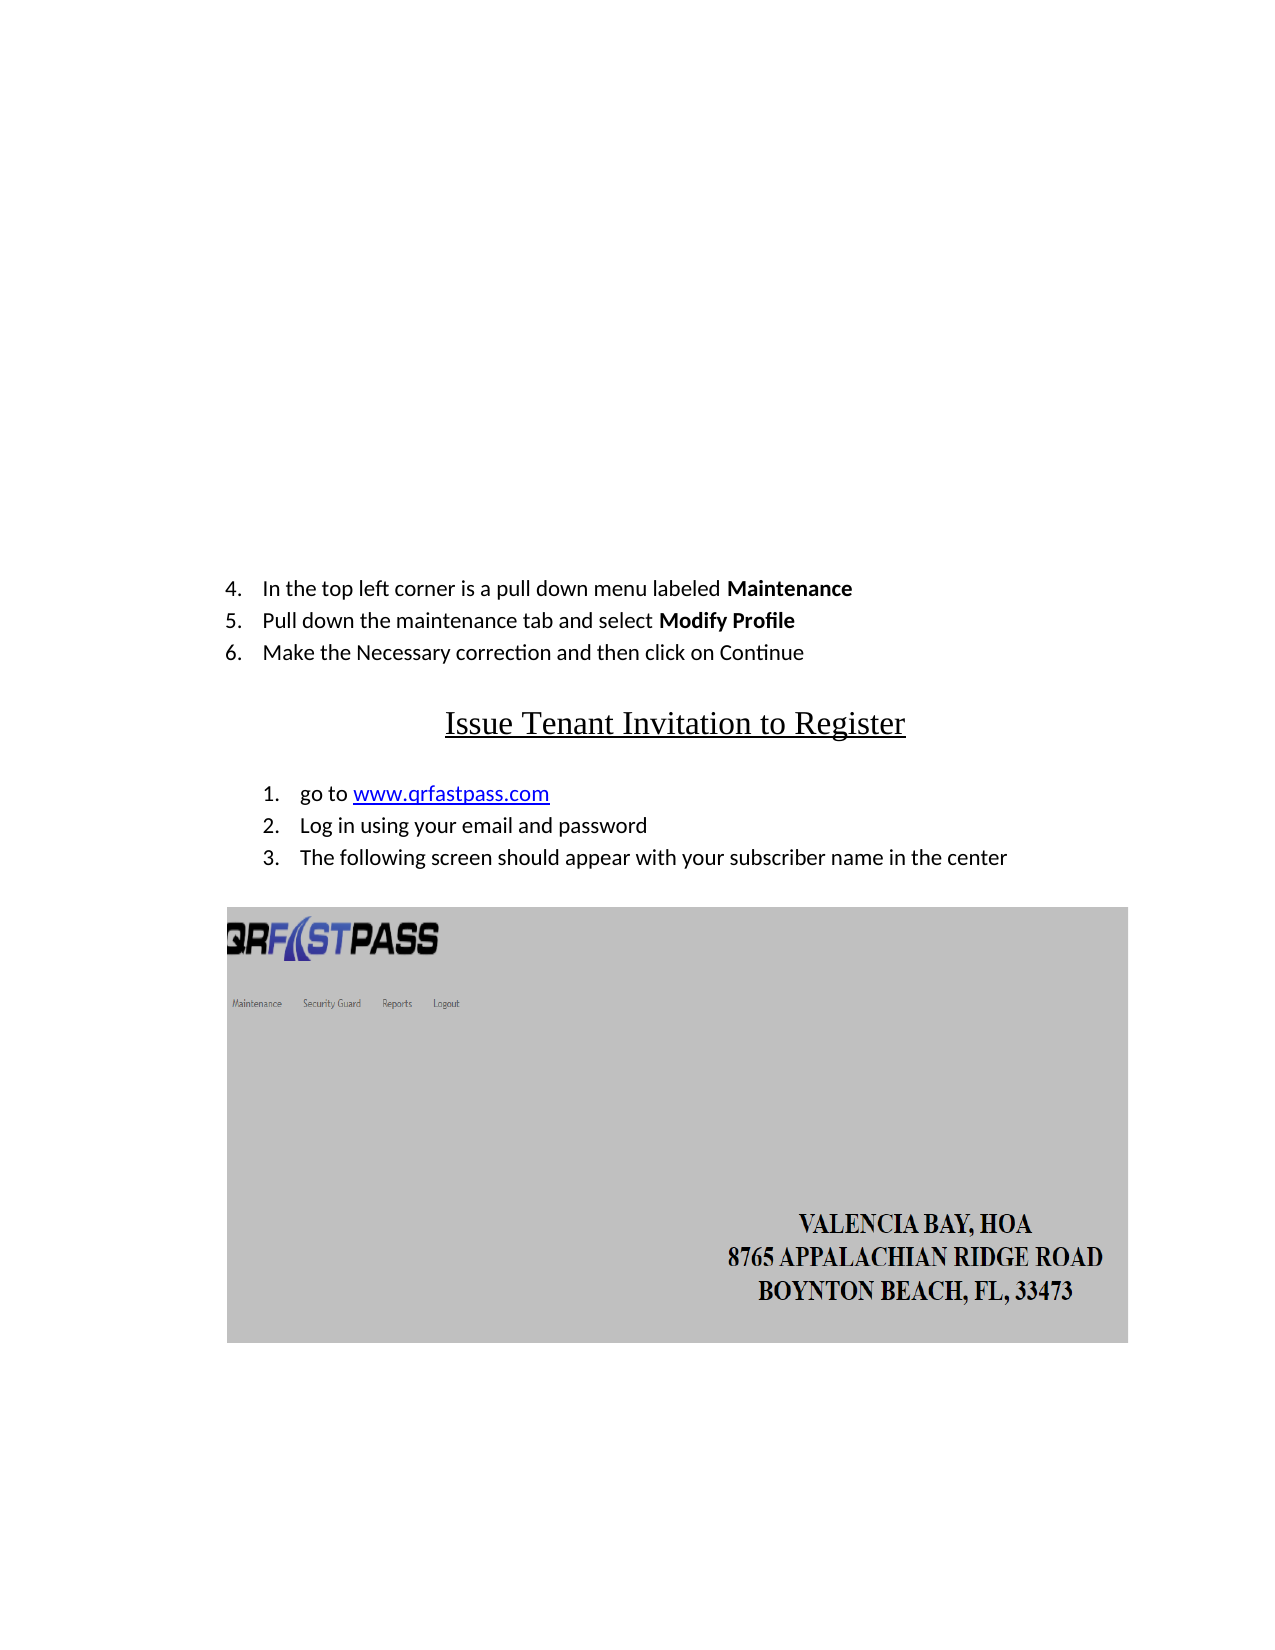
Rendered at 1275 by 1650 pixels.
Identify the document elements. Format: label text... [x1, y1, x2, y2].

picture [225, 907, 1128, 1342]
list Issue Tenant Invitation to Register [225, 703, 1125, 741]
list Pull down the maintenance tab and select Modify Profile [225, 606, 1125, 634]
list The following screen should appear with your subscriber name in the center [262, 843, 1125, 872]
list Log in using your email and password [262, 811, 1125, 839]
list go to www.qrfastpass.com [262, 779, 1125, 807]
list Make the Necessary correction and then click on Continue [225, 638, 1125, 667]
list In the top left corner is a pull down menu labeled Maintenance [225, 574, 1125, 602]
